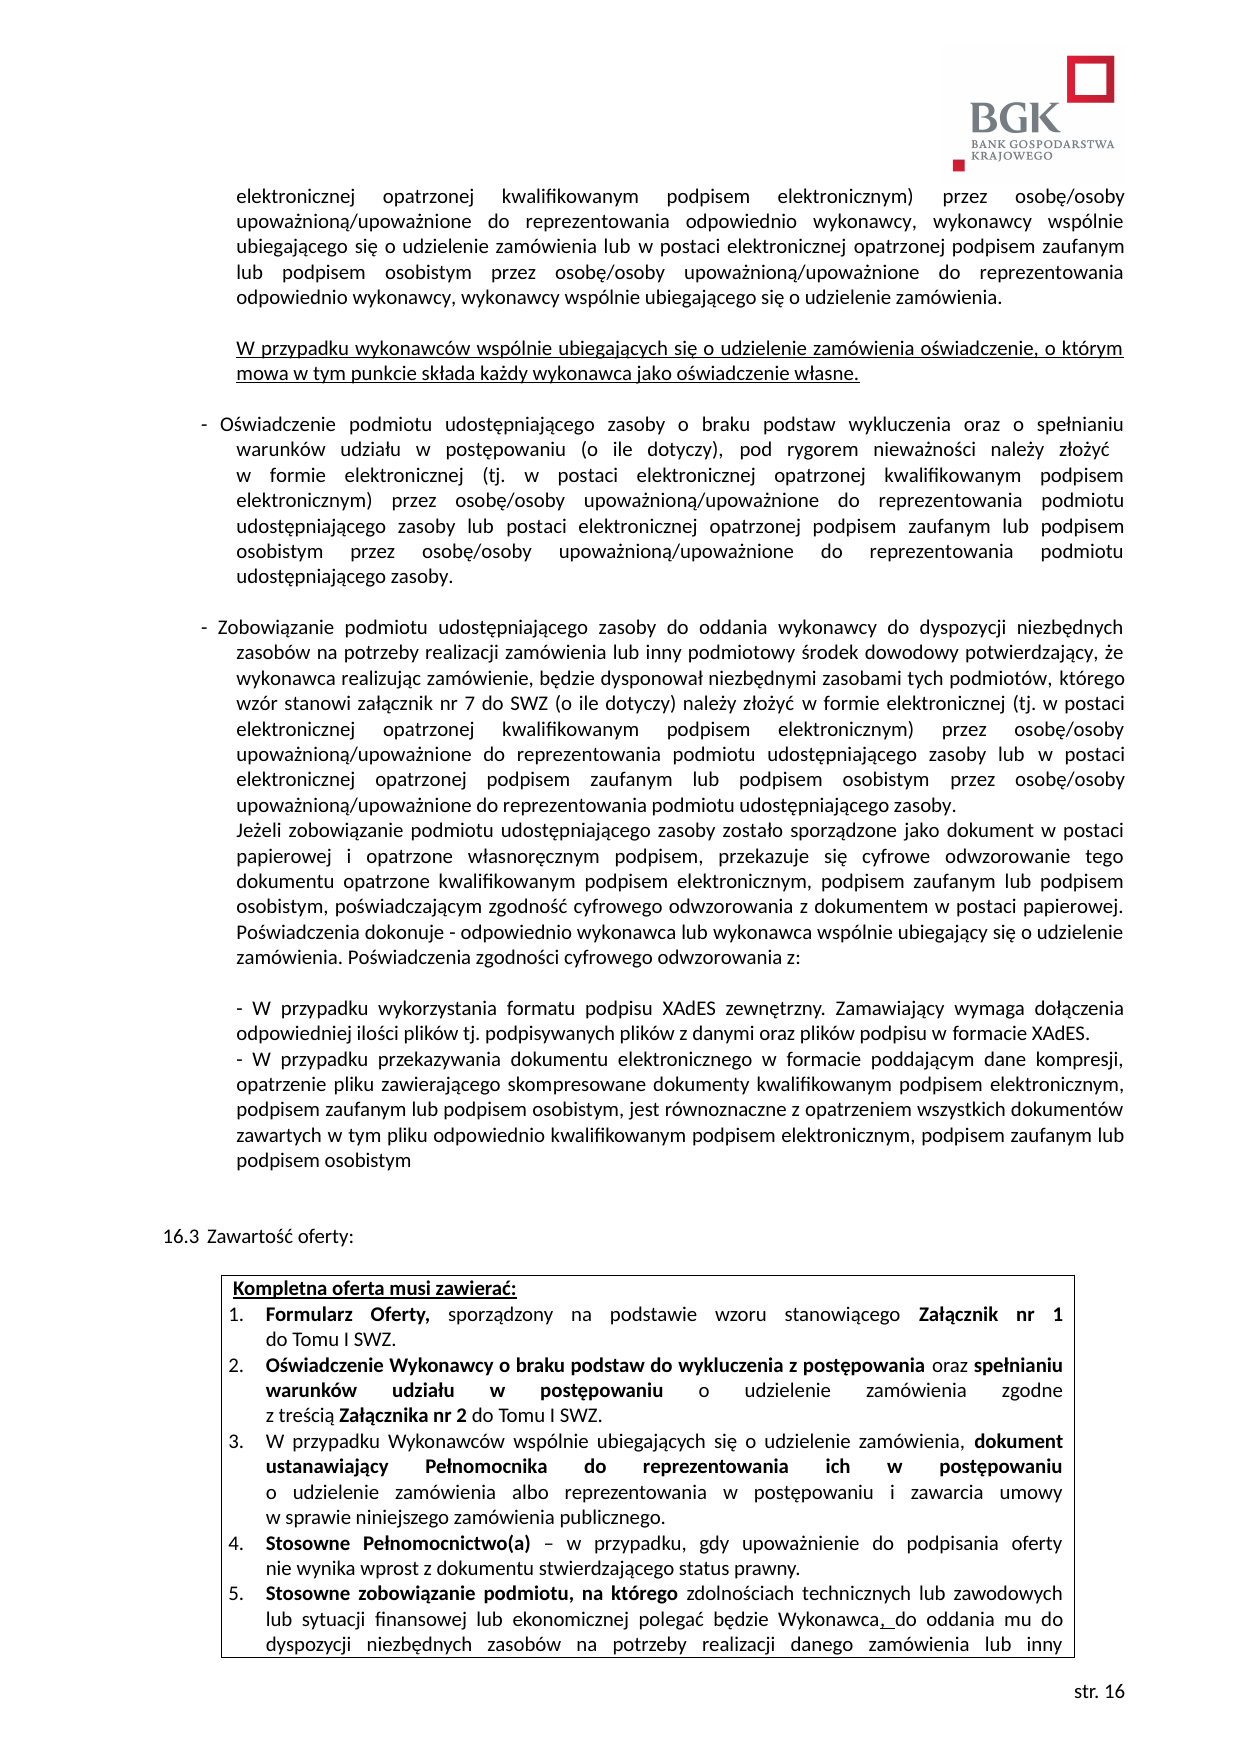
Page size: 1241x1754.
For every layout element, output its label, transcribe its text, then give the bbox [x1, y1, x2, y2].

picture [941, 44, 1125, 183]
text - W przypadku wykorzystania formatu podpisu XAdES zewnętrzny. Zamawiający wymaga dołączenia odpowiedniej ilości plików tj. podpisywanych plików z danymi oraz plików podpisu w formacie XAdES. [236, 995, 1125, 1046]
text Jeżeli zobowiązanie podmiotu udostępniającego zasoby zostało sporządzone jako dokument w postaci papierowej i opatrzone własnoręcznym podpisem, przekazuje się cyfrowe odwzorowanie tego dokumentu opatrzone kwalifikowanym podpisem elektronicznym, podpisem zaufanym lub podpisem osobistym, poświadczającym zgodność cyfrowego odwzorowania z dokumentem w postaci papierowej. Poświadczenia dokonuje - odpowiednio wykonawca lub wykonawca wspólnie ubiegający się o udzielenie zamówienia. Poświadczenia zgodności cyfrowego odwzorowania z: [236, 817, 1125, 970]
text - Oświadczenie podmiotu udostępniającego zasoby o braku podstaw wykluczenia oraz o spełnianiu warunków udziału w postępowaniu (o ile dotyczy), pod rygorem nieważności należy złożyć w formie elektronicznej (tj. w postaci elektronicznej opatrzonej kwalifikowanym podpisem elektronicznym) przez osobę/osoby upoważnioną/upoważnione do reprezentowania podmiotu udostępniającego zasoby lub postaci elektronicznej opatrzonej podpisem zaufanym lub podpisem osobistym przez osobę/osoby upoważnioną/upoważnione do reprezentowania podmiotu udostępniającego zasoby. [201, 411, 1125, 589]
text W przypadku wykonawców wspólnie ubiegających się o udzielenie zamówienia oświadczenie, o którym mowa w tym punkcie składa każdy wykonawca jako oświadczenie własne. [236, 335, 1125, 386]
text - Zobowiązanie podmiotu udostępniającego zasoby do oddania wykonawcy do dyspozycji niezbędnych zasobów na potrzeby realizacji zamówienia lub inny podmiotowy środek dowodowy potwierdzający, że wykonawca realizując zamówienie, będzie dysponował niezbędnymi zasobami tych podmiotów, którego wzór stanowi załącznik nr 7 do SWZ (o ile dotyczy) należy złożyć w formie elektronicznej (tj. w postaci elektronicznej opatrzonej kwalifikowanym podpisem elektronicznym) przez osobę/osoby upoważnioną/upoważnione do reprezentowania podmiotu udostępniającego zasoby lub w postaci elektronicznej opatrzonej podpisem zaufanym lub podpisem osobistym przez osobę/osoby upoważnioną/upoważnione do reprezentowania podmiotu udostępniającego zasoby. [201, 614, 1125, 817]
text - W przypadku przekazywania dokumentu elektronicznego w formacie poddającym dane kompresji, opatrzenie pliku zawierającego skompresowane dokumenty kwalifikowanym podpisem elektronicznym, podpisem zaufanym lub podpisem osobistym, jest równoznaczne z opatrzeniem wszystkich dokumentów zawartych w tym pliku odpowiednio kwalifikowanym podpisem elektronicznym, podpisem zaufanym lub podpisem osobistym [236, 1046, 1125, 1173]
list Zawartość oferty: [162, 1224, 1125, 1249]
